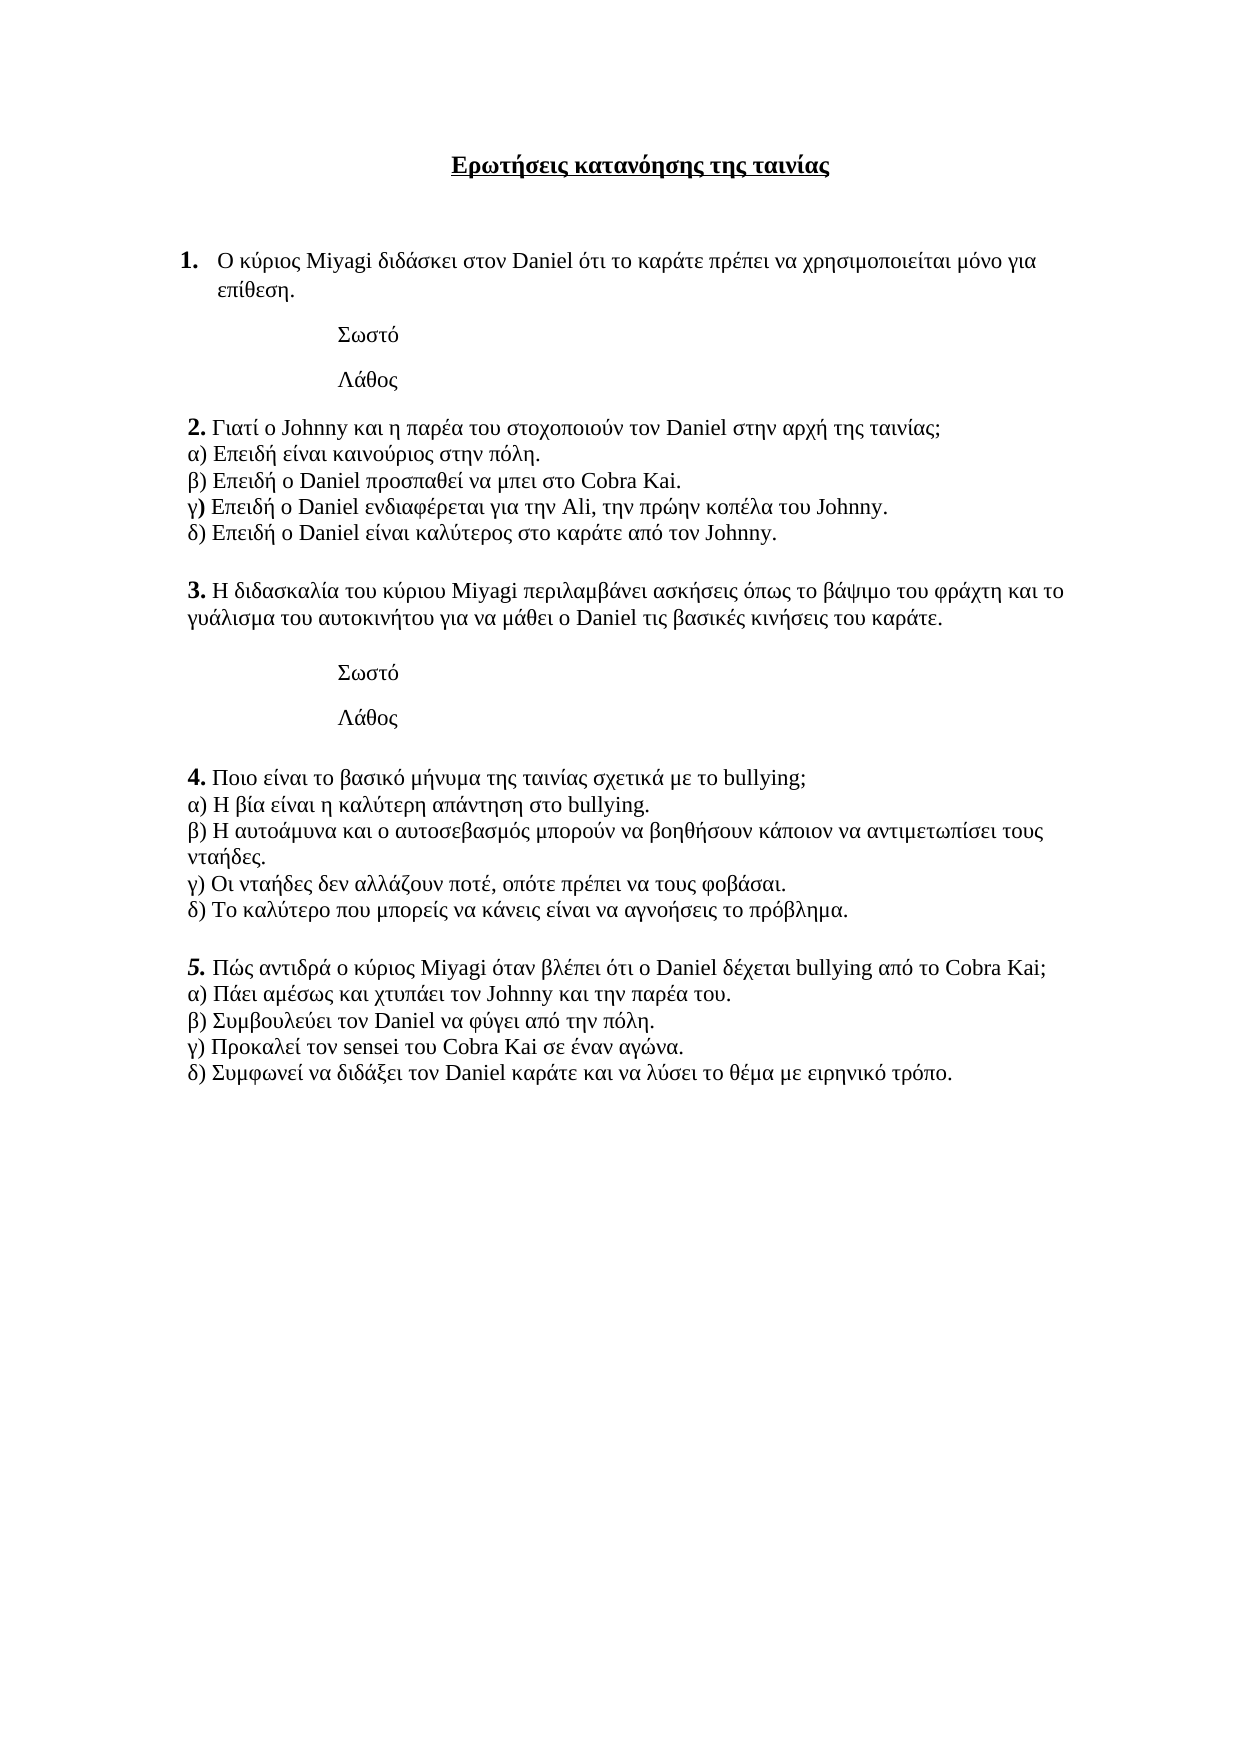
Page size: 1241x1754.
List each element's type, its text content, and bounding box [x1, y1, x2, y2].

text Σωστό [337, 659, 1093, 686]
list Ο κύριος Miyagi διδάσκει στον Daniel ότι το καράτε πρέπει να χρησιμοποιείται μόνο για επίθεση. [179, 245, 1093, 303]
text α) Πάει αμέσως και χτυπάει τον Johnny και την παρέα του. β) Συμβουλεύει τον Daniel να φύγει από την πόλη. γ) Προκαλεί τον sensei του Cobra Kai σε έναν αγώνα. δ) Συμφωνεί να διδάξει τον Daniel καράτε και να λύσει το θέμα με ειρηνικό τρόπο. [187, 980, 1093, 1086]
text Λάθος [337, 366, 1093, 393]
text Λάθος [337, 704, 1093, 731]
text α) Η βία είναι η καλύτερη απάντηση στο bullying. β) Η αυτοάμυνα και ο αυτοσεβασμός μπορούν να βοηθήσουν κάποιον να αντιμετωπίσει τους νταήδες. γ) Οι νταήδες δεν αλλάζουν ποτέ, οπότε πρέπει να τους φοβάσαι. δ) Το καλύτερο που μπορείς να κάνεις είναι να αγνοήσεις το πρόβλημα. [187, 791, 1093, 922]
text 5. Πώς αντιδρά ο κύριος Miyagi όταν βλέπει ότι ο Daniel δέχεται bullying από το Cobra Kai; [187, 952, 1093, 980]
text α) Επειδή είναι καινούριος στην πόλη. β) Επειδή ο Daniel προσπαθεί να μπει στο Cobra Kai. γ) Επειδή ο Daniel ενδιαφέρεται για την Ali, την πρώην κοπέλα του Johnny. δ) Επειδή ο Daniel είναι καλύτερος στο καράτε από τον Johnny. [187, 440, 1093, 546]
text Σωστό [337, 321, 1093, 348]
text Ερωτήσεις κατανόησης της ταινίας [187, 150, 1093, 179]
text 2. Γιατί ο Johnny και η παρέα του στοχοποιούν τον Daniel στην αρχή της ταινίας; [187, 412, 1093, 440]
text 4. Ποιο είναι το βασικό μήνυμα της ταινίας σχετικά με το bullying; [187, 762, 1093, 791]
text 3. Η διδασκαλία του κύριου Miyagi περιλαμβάνει ασκήσεις όπως το βάψιμο του φράχτη και το γυάλισμα του αυτοκινήτου για να μάθει ο Daniel τις βασικές κινήσεις του καράτε. [187, 575, 1093, 630]
